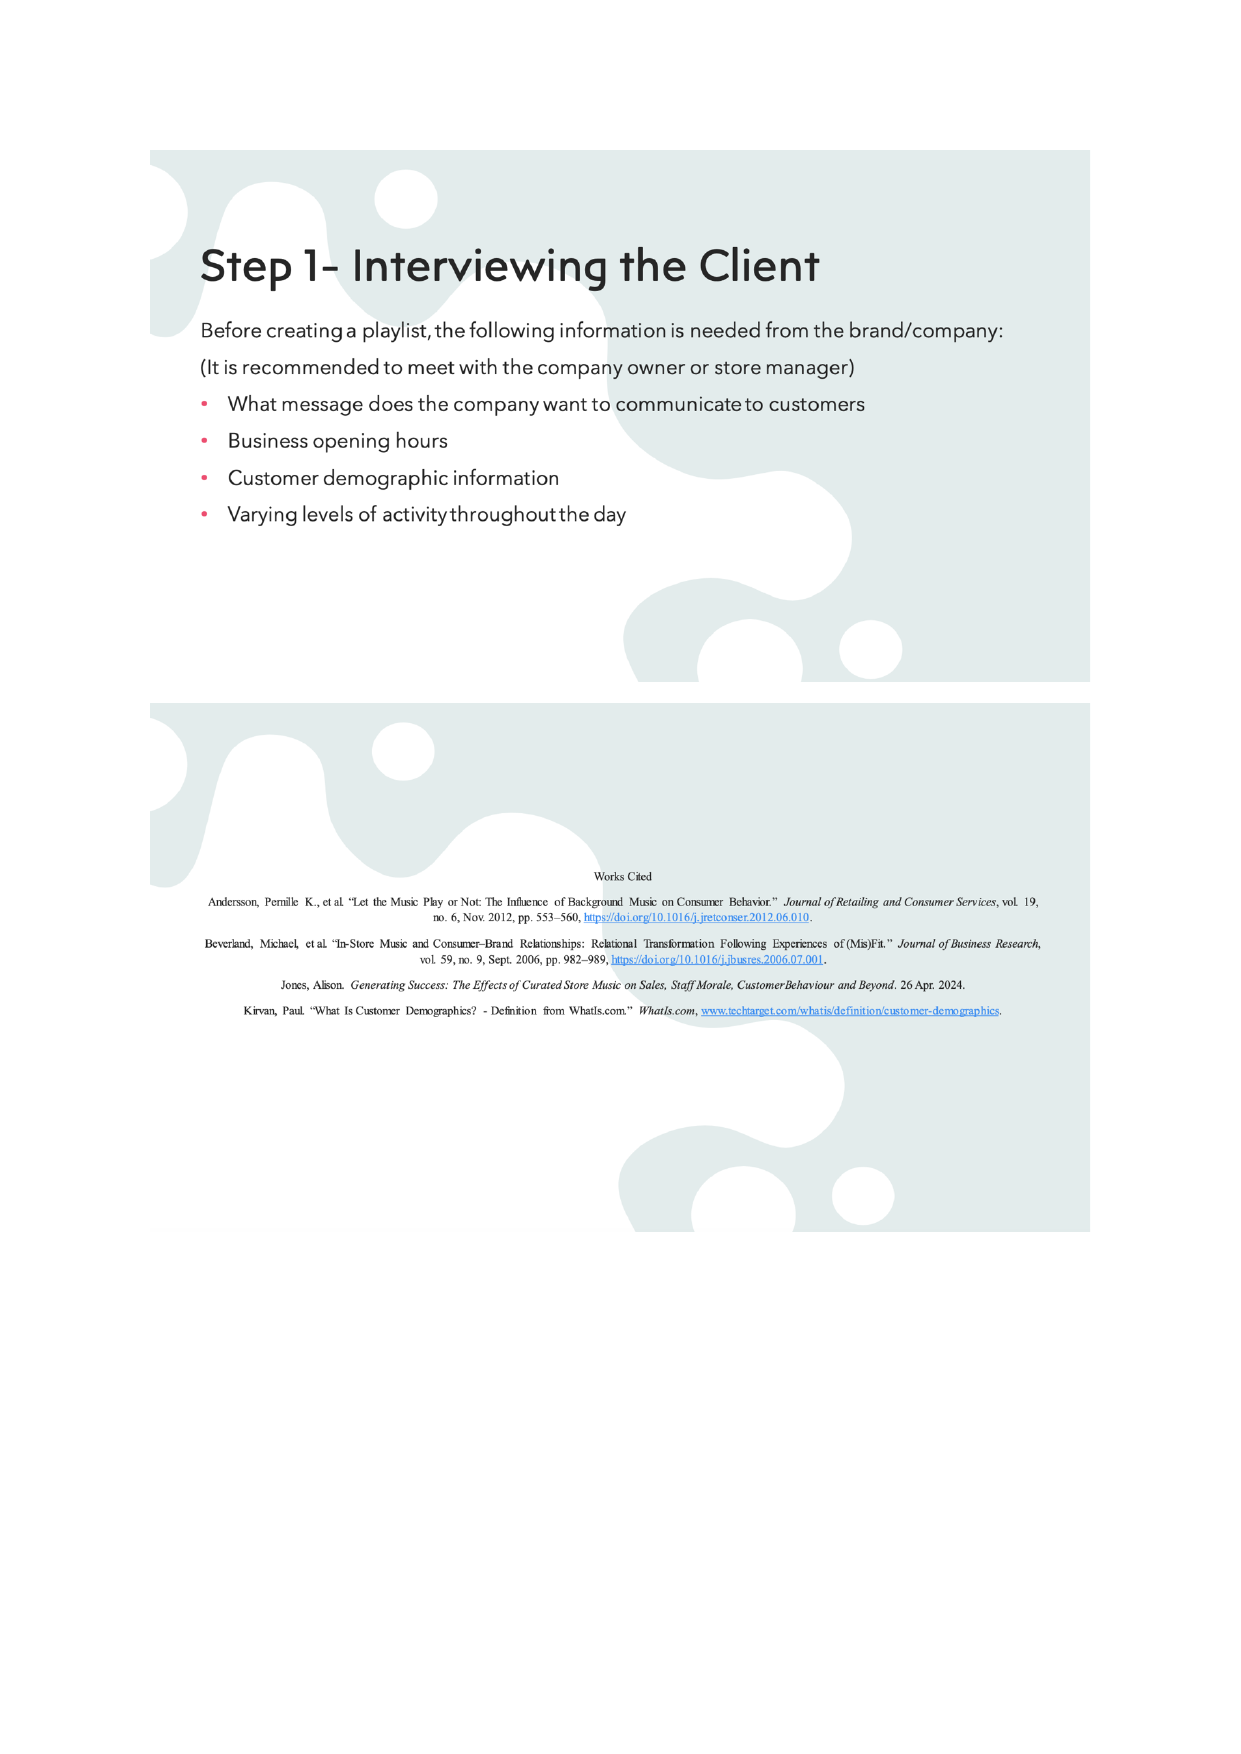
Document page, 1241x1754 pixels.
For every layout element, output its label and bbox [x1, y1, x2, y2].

picture [150, 150, 1091, 682]
picture [150, 703, 1091, 1232]
